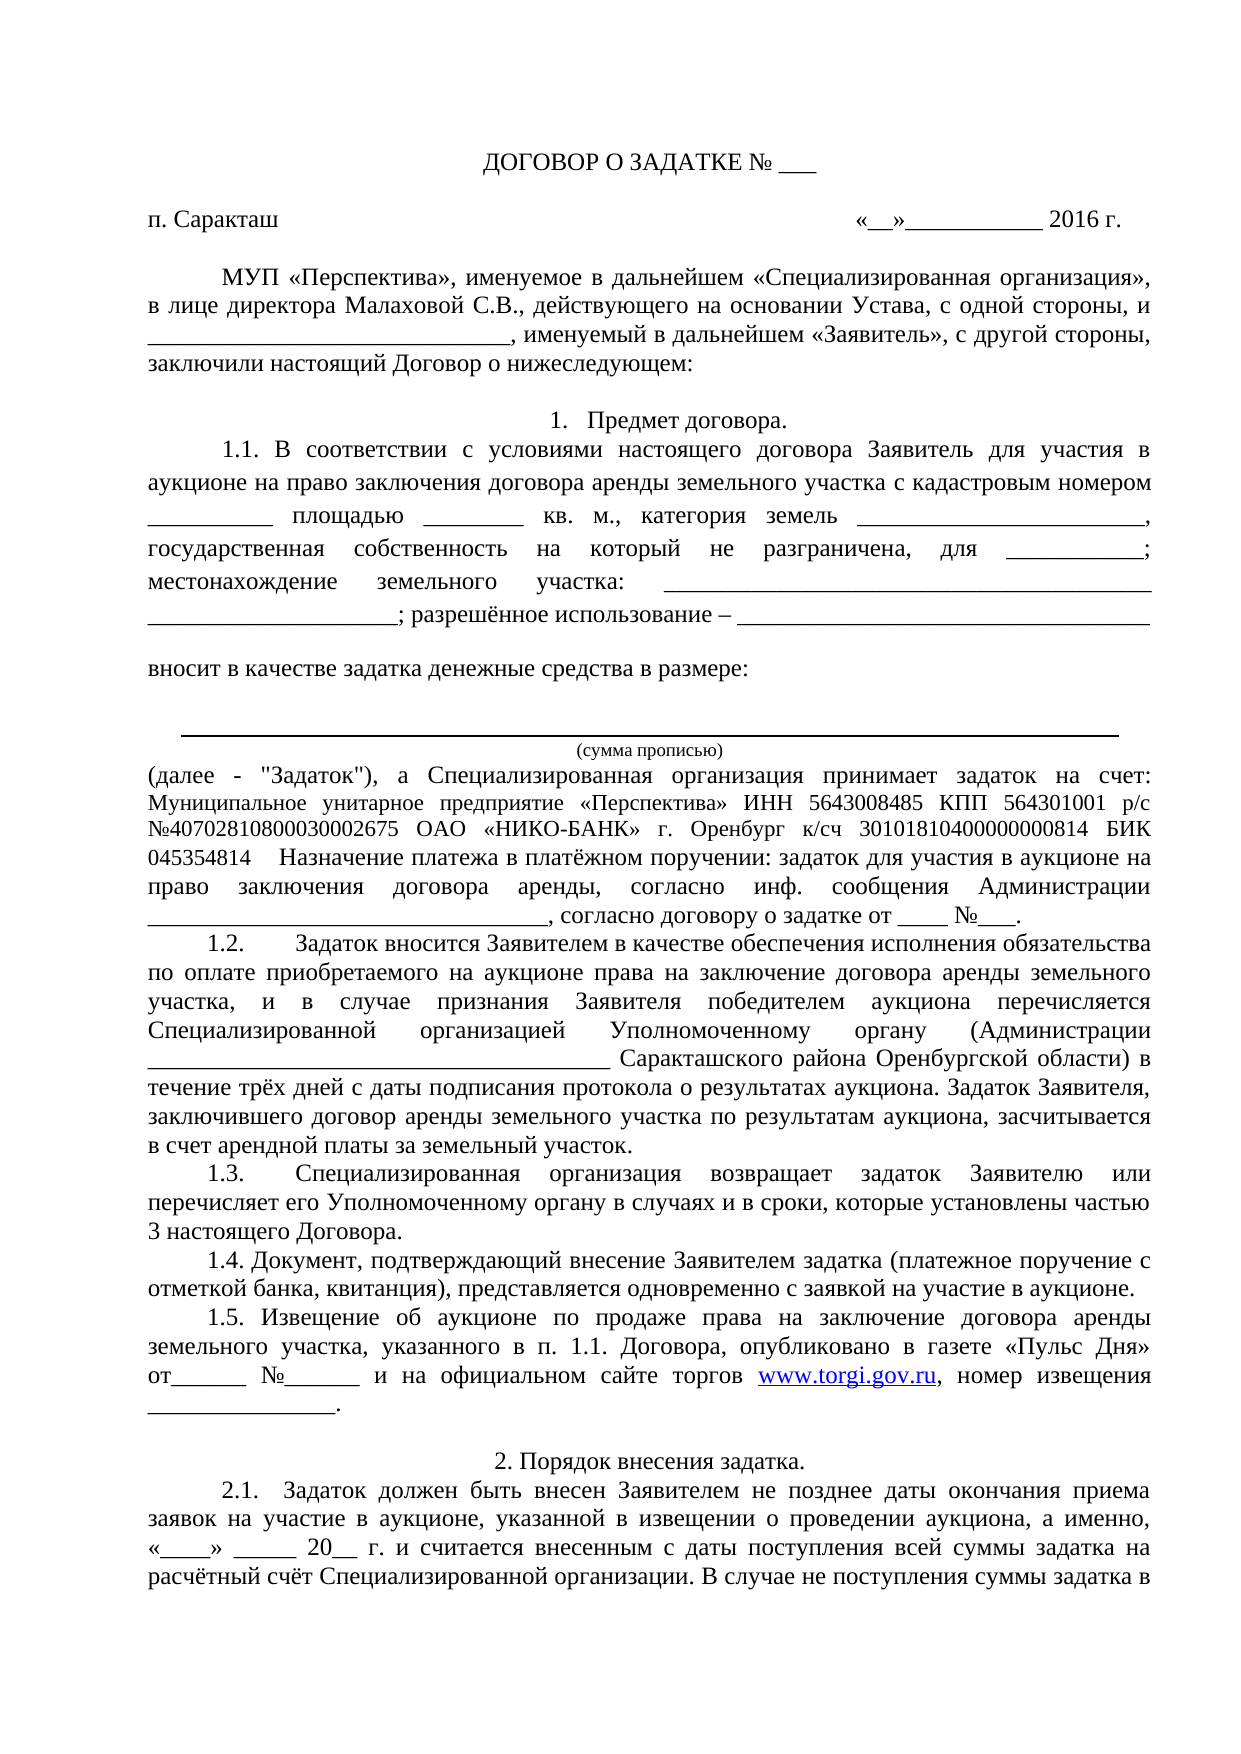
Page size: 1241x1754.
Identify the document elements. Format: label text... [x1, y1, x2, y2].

text (сумма прописью) [148, 739, 1152, 760]
list Задаток вносится Заявителем в качестве обеспечения исполнения обязательства по оплате приобретаемого на аукционе права на заключение договора аренды земельного участка, и в случае признания Заявителя победителем аукциона перечисляется Специализированной организацией Уполномоченному органу (Администрации _____________________________________ Саракташского района Оренбургской области) в течение трёх дней с даты подписания протокола о результатах аукциона. Задаток Заявителя, заключившего договор аренды земельного участка по результатам аукциона, засчитывается в счет арендной платы за земельный участок. [148, 928, 1152, 1158]
list Специализированная организация возвращает задаток Заявителю или перечисляет его Уполномоченному органу в случаях и в сроки, которые установлены частью 3 настоящего Договора. [148, 1158, 1152, 1245]
text МУП «Перспектива», именуемое в дальнейшем «Специализированная организация», в лице директора Малаховой С.В., действующего на основании Устава, с одной стороны, и _____________________________, именуемый в дальнейшем «Заявитель», с другой стороны, заключили настоящий Договор о нижеследующем: [148, 262, 1152, 377]
text 1.1. В соответствии с условиями настоящего договора Заявитель для участия в аукционе на право заключения договора аренды земельного участка с кадастровым номером __________ площадью ________ кв. м., категория земель _______________________, государственная собственность на который не разграничена, для ___________; местонахождение земельного участка: _______________________________________ ____________________; разрешённое использование – _________________________________ [148, 434, 1152, 628]
text ___________________________________________________________________________ [148, 710, 1152, 739]
text (далее - "Задаток"), а Специализированная организация принимает задаток на счет: Муниципальное унитарное предприятие «Перспектива» ИНН 5643008485 КПП 564301001 р/с №40702810800030002675 ОАО «НИКО-БАНК» г. Оренбург к/сч 30101810400000000814 БИК 045354814 Назначение платежа в платёжном поручении: задаток для участия в аукционе на право заключения договора аренды, согласно инф. сообщения Администрации ________________________________, согласно договору о задатке от ____ №___. [148, 760, 1152, 928]
text вносит в качестве задатка денежные средства в размере: [148, 653, 1152, 682]
text п. Саракташ «__»___________ 2016 г. [148, 204, 1152, 233]
text ДОГОВОР О ЗАДАТКЕ № ___ [148, 147, 1152, 176]
text 2. Порядок внесения задатка. [148, 1446, 1152, 1475]
list Предмет договора. [185, 406, 1152, 434]
list Документ, подтверждающий внесение Заявителем задатка (платежное поручение с отметкой банка, квитанция), представляется одновременно с заявкой на участие в аукционе. [148, 1245, 1152, 1302]
text 1.5. Извещение об аукционе по продаже права на заключение договора аренды земельного участка, указанного в п. 1.1. Договора, опубликовано в газете «Пульс Дня» от______ №______ и на официальном сайте торгов www.torgi.gov.ru, номер извещения _______________. [148, 1302, 1152, 1417]
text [148, 1475, 1152, 1590]
